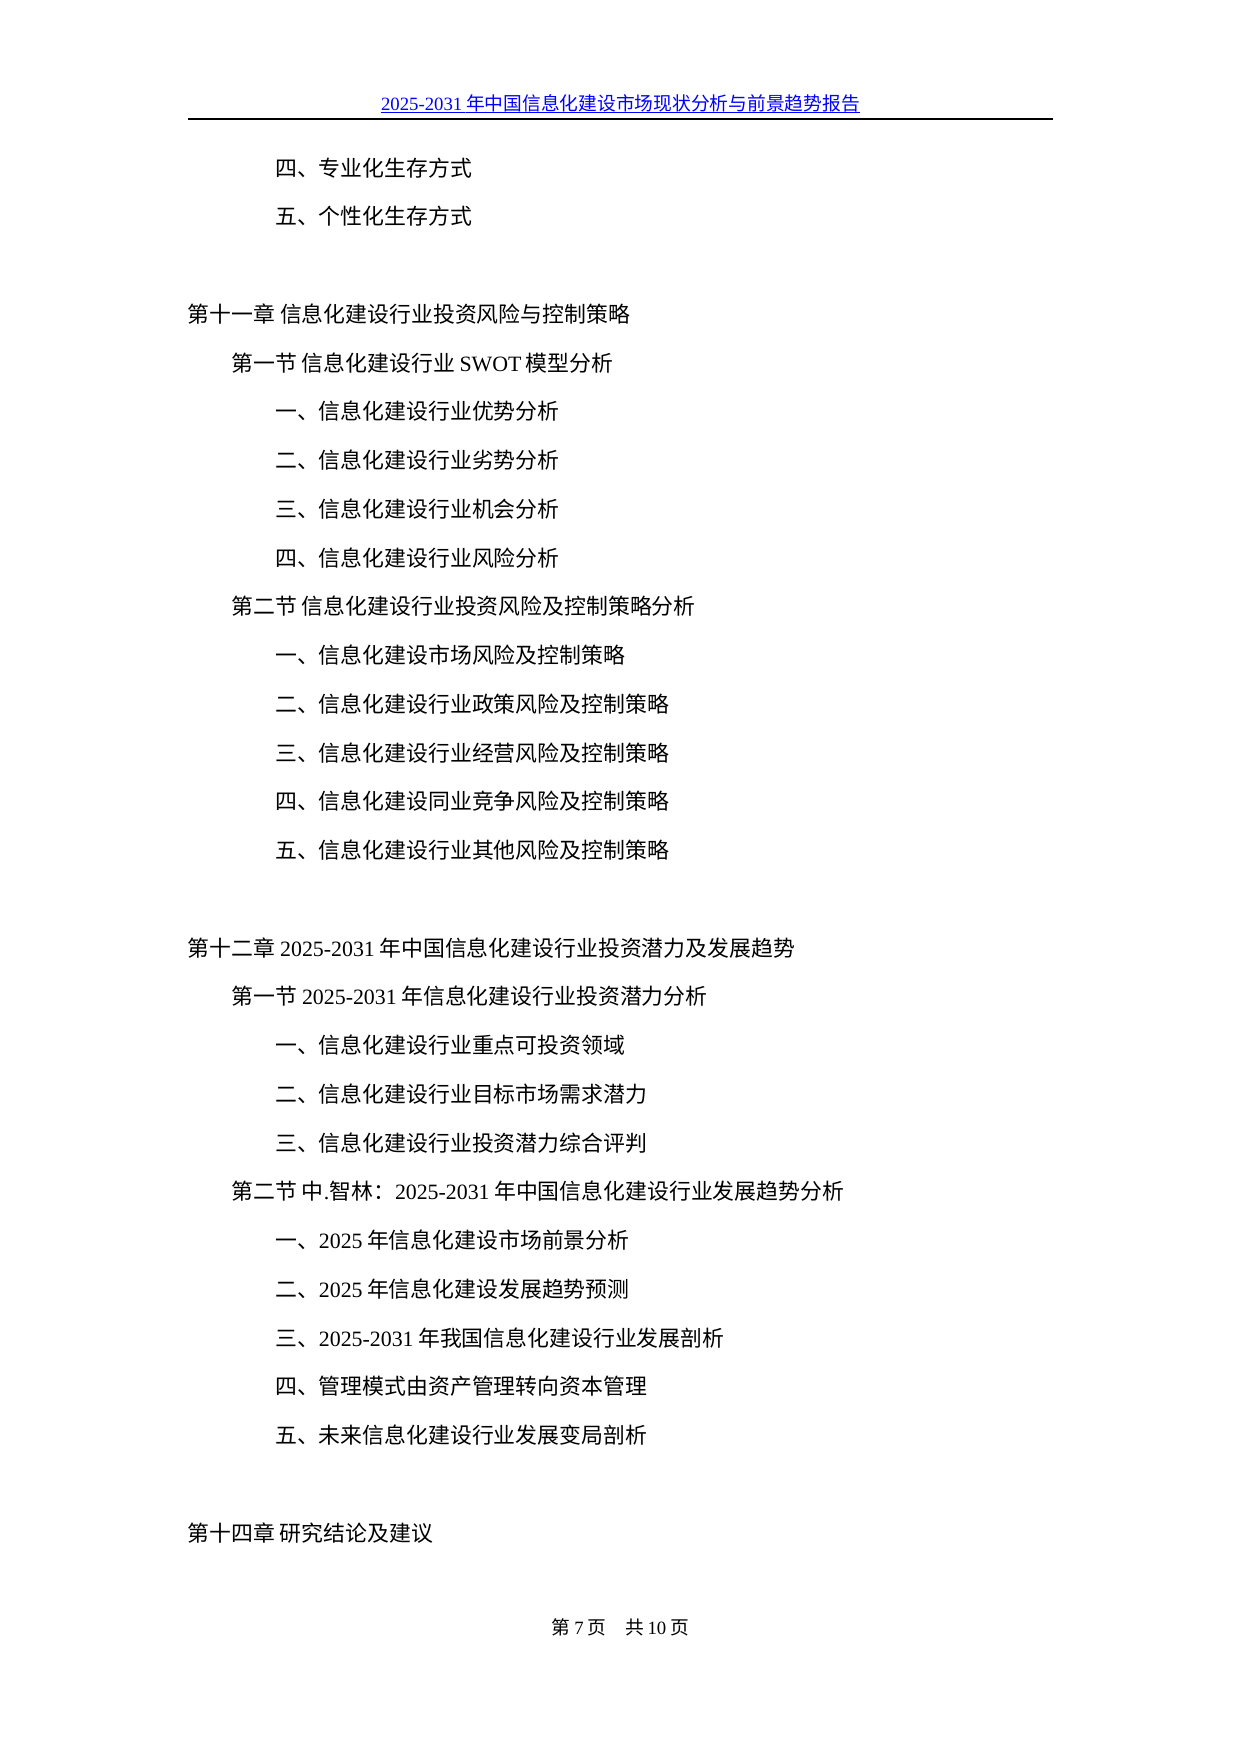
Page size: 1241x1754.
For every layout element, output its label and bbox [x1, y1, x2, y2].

text [187, 150, 1053, 1548]
